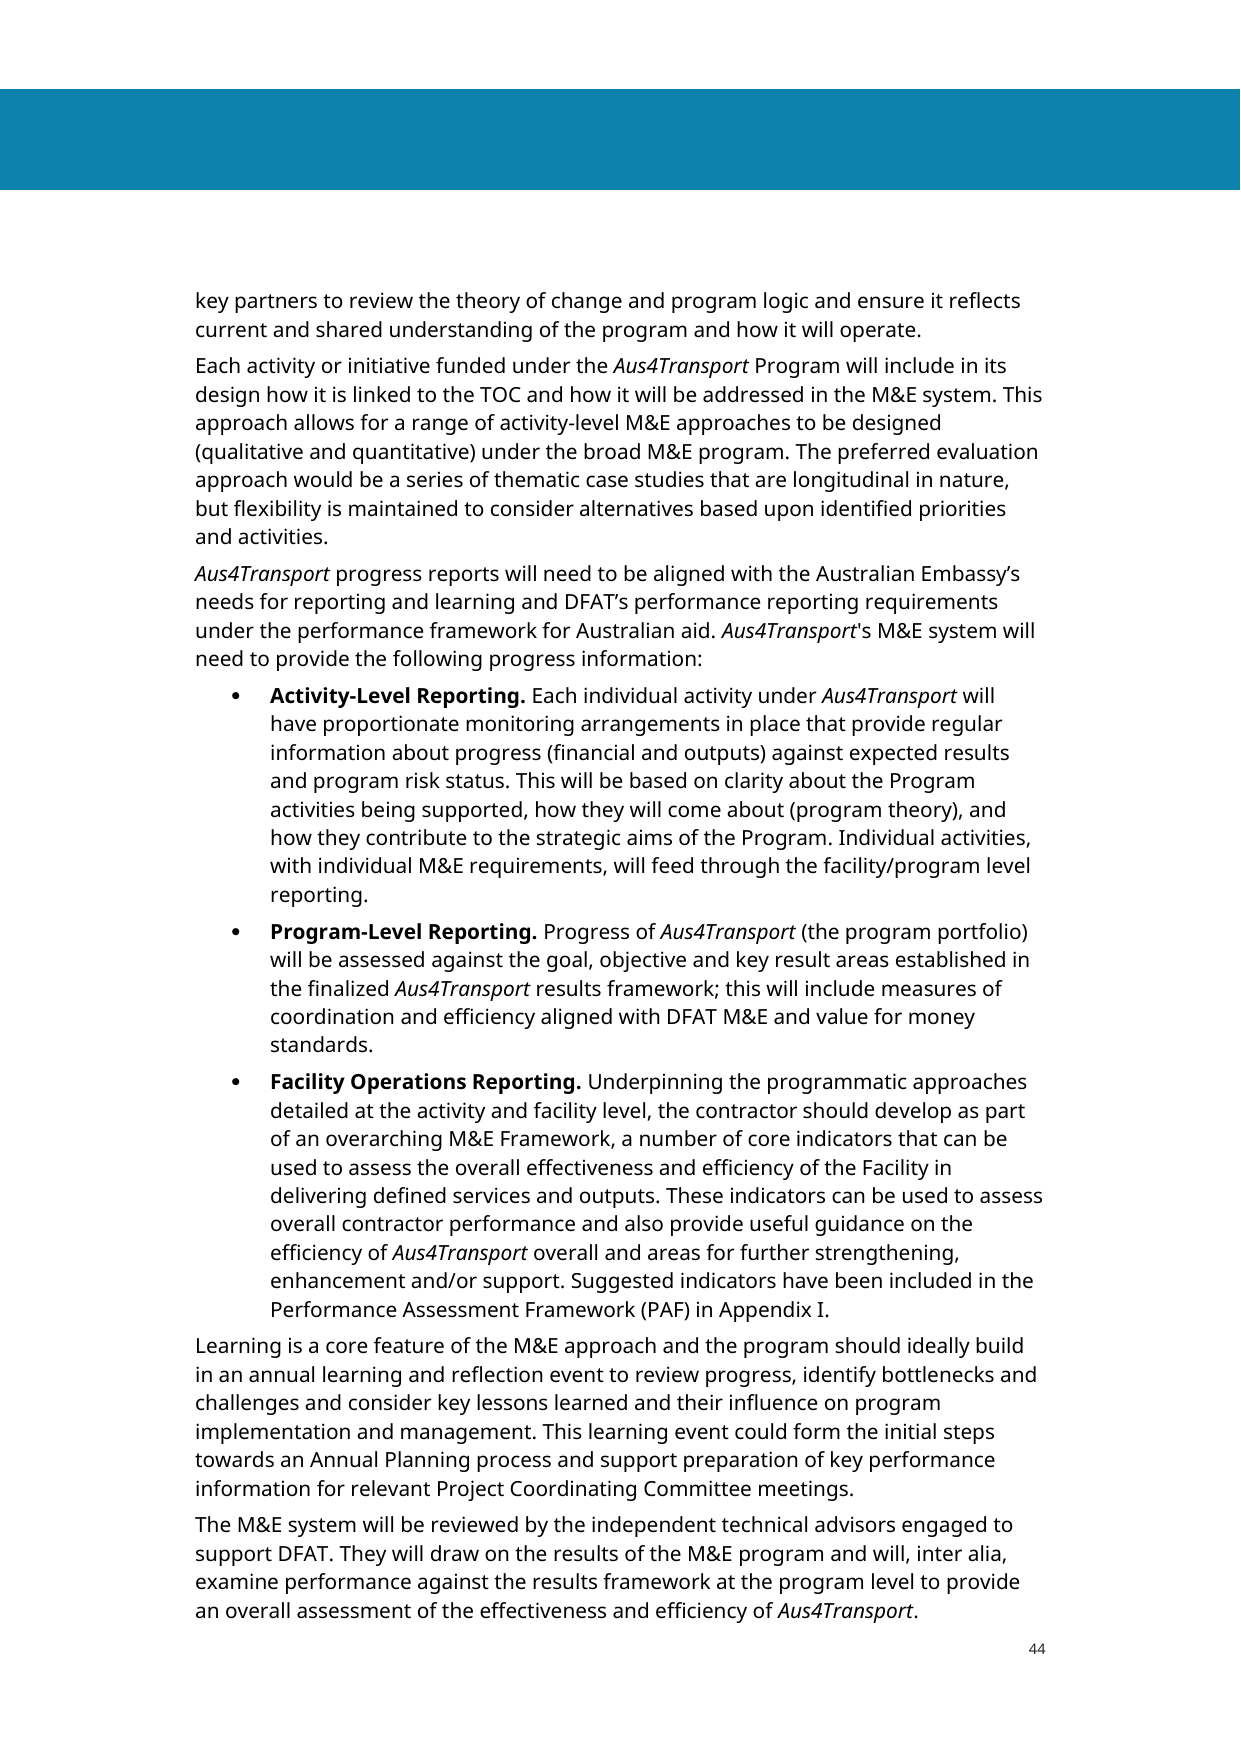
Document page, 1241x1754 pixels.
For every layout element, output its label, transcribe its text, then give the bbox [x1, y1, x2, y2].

text Each activity or initiative funded under the Aus4Transport Program will include in its design how it is linked to the TOC and how it will be addressed in the M&E system. This approach allows for a range of activity-level M&E approaches to be designed (qualitative and quantitative) under the broad M&E program. The preferred evaluation approach would be a series of thematic case studies that are longitudinal in nature, but flexibility is maintained to consider alternatives based upon identified priorities and activities. [195, 351, 1045, 551]
list Facility Operations Reporting. Underpinning the programmatic approaches detailed at the activity and facility level, the contractor should develop as part of an overarching M&E Framework, a number of core indicators that can be used to assess the overall effectiveness and efficiency of the Facility in delivering defined services and outputs. These indicators can be used to assess overall contractor performance and also provide useful guidance on the efficiency of Aus4Transport overall and areas for further strengthening, enhancement and/or support. Suggested indicators have been included in the Performance Assessment Framework (PAF) in Appendix I. [232, 1067, 1045, 1323]
list Program-Level Reporting. Progress of Aus4Transport (the program portfolio) will be assessed against the goal, objective and key result areas established in the finalized Aus4Transport results framework; this will include measures of coordination and efficiency aligned with DFAT M&E and value for money standards. [232, 917, 1045, 1059]
text Learning is a core feature of the M&E approach and the program should ideally build in an annual learning and reflection event to review progress, identify bottlenecks and challenges and consider key lessons learned and their influence on program implementation and management. This learning event could form the initial steps towards an Annual Planning process and support preparation of key performance information for relevant Project Coordinating Committee meetings. [195, 1332, 1045, 1502]
text Aus4Transport progress reports will need to be aligned with the Australian Embassy’s needs for reporting and learning and DFAT’s performance reporting requirements under the performance framework for Australian aid. Aus4Transport's M&E system will need to provide the following progress information: [195, 559, 1045, 673]
list Activity-Level Reporting. Each individual activity under Aus4Transport will have proportionate monitoring arrangements in place that provide regular information about progress (financial and outputs) against expected results and program risk status. This will be based on clarity about the Program activities being supported, how they will come about (program theory), and how they contribute to the strategic aims of the Program. Individual activities, with individual M&E requirements, will feed through the facility/program level reporting. [232, 681, 1045, 908]
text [195, 286, 1045, 343]
text The M&E system will be reviewed by the independent technical advisors engaged to support DFAT. They will draw on the results of the M&E program and will, inter alia, examine performance against the results framework at the program level to provide an overall assessment of the effectiveness and efficiency of Aus4Transport. [195, 1511, 1045, 1624]
